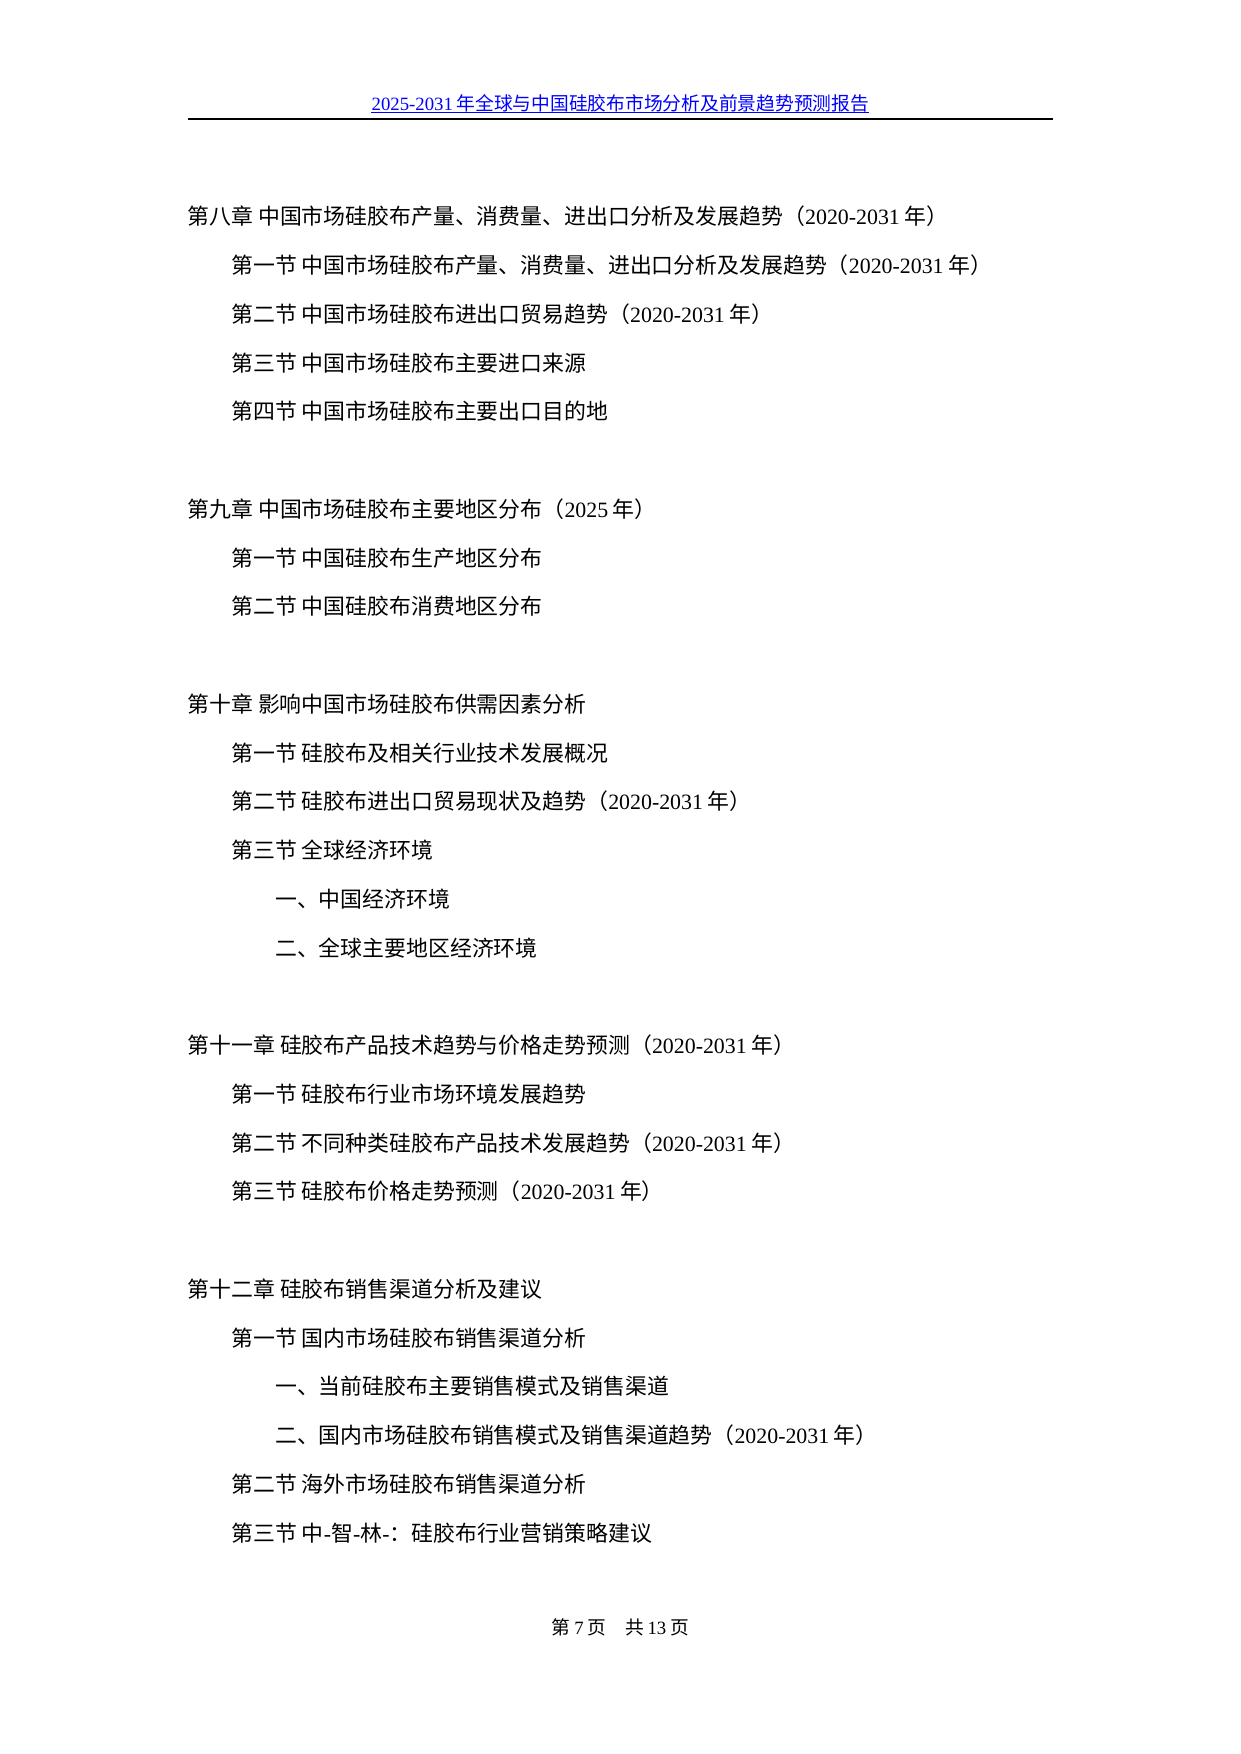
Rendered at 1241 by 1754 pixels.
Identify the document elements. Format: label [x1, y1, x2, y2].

text [187, 150, 1053, 1548]
